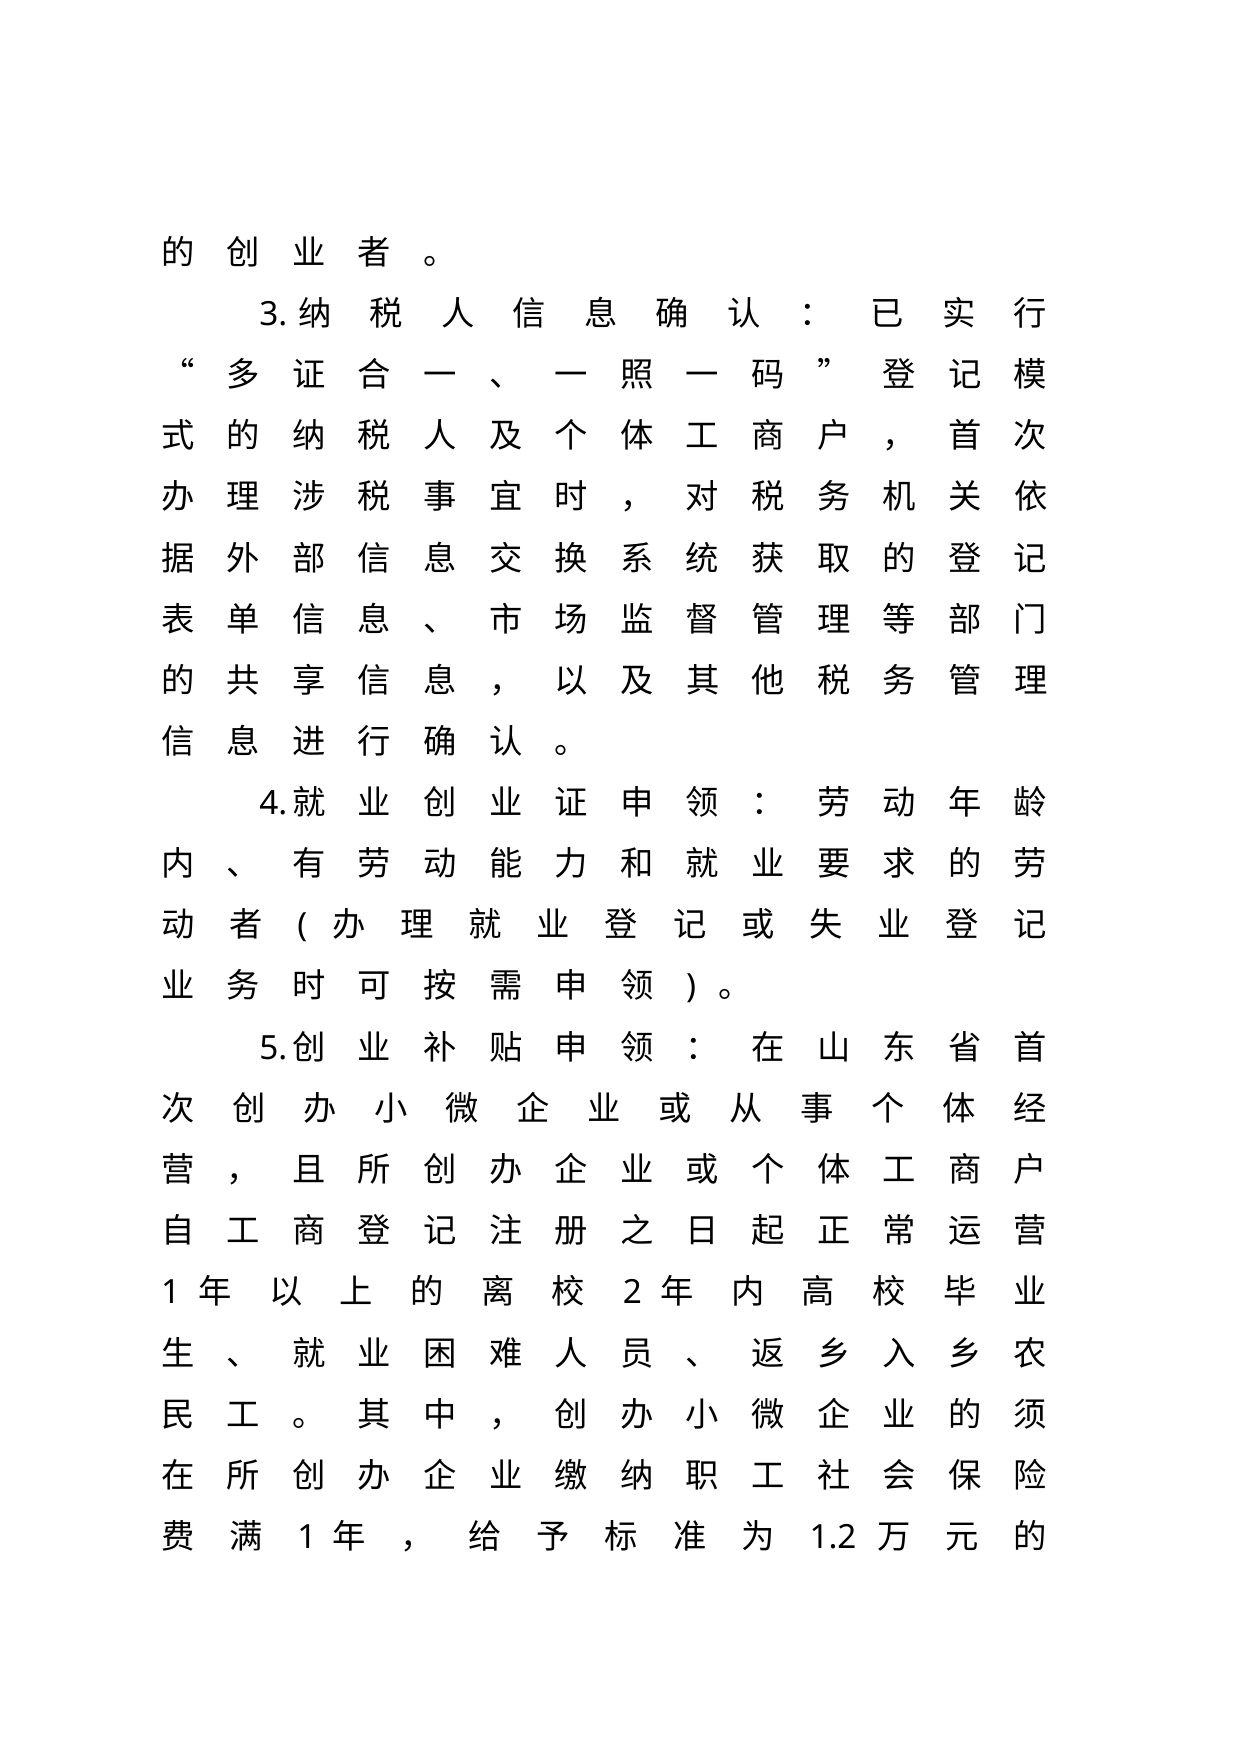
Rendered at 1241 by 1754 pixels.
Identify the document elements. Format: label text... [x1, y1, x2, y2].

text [161, 1014, 1079, 1564]
text 4.就业创业证申领：劳动年龄内、有劳动能力和就业要求的劳动者(办理就业登记或失业登记业务时可按需申领)。 [161, 769, 1079, 1014]
list 3.纳税人信息确认：已实行“多证合一、一照一码”登记模式的纳税人及个体工商户，首次办理涉税事宜时，对税务机关依据外部信息交换系统获取的登记表单信息、市场监督管理等部门的共享信息，以及其他税务管理信息进行确认。 [161, 280, 1079, 769]
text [161, 219, 1079, 280]
